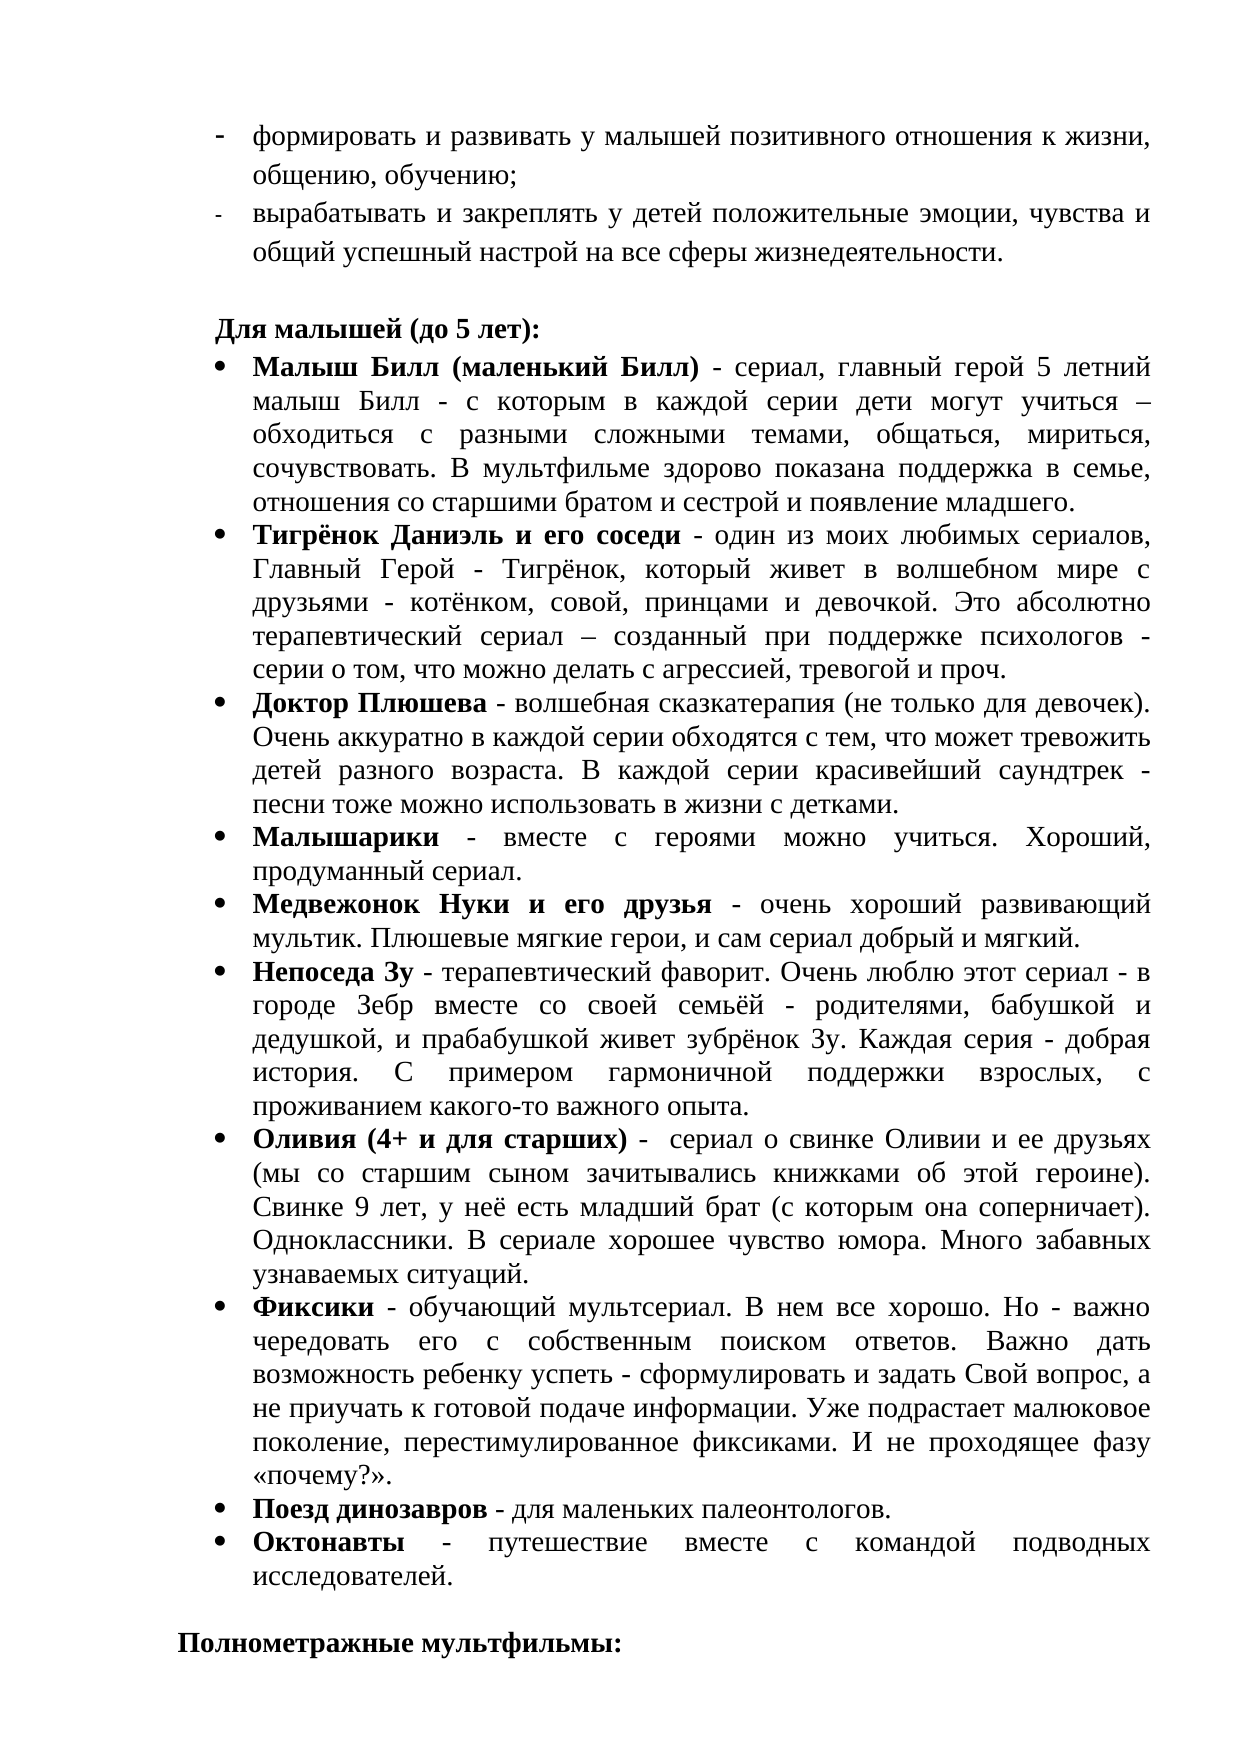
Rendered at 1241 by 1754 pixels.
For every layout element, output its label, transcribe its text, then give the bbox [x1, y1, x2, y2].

list Доктор Плюшева - волшебная сказкатерапия (не только для девочек). Очень аккуратно в каждой серии обходятся с тем, что может тревожить детей разного возраста. В каждой серии красивейший саундтрек - песни тоже можно использовать в жизни с детками. [215, 685, 1152, 819]
list Поезд динозавров - для маленьких палеонтологов. [215, 1491, 1152, 1524]
list Медвежонок Нуки и его друзья - очень хороший развивающий мультик. Плюшевые мягкие герои, и сам сериал добрый и мягкий. [215, 887, 1152, 954]
text Для малышей (до 5 лет): [215, 311, 1152, 344]
list Непоседа Зу - терапевтический фаворит. Очень люблю этот сериал - в городе Зебр вместе со своей семьёй - родителями, бабушкой и дедушкой, и прабабушкой живет зубрёнок Зу. Каждая серия - добрая история. С примером гармоничной поддержки взрослых, с проживанием какого-то важного опыта. [215, 954, 1152, 1122]
list Тигрёнок Даниэль и его соседи - один из моих любимых сериалов, Главный Герой - Тигрёнок, который живет в волшебном мире с друзьями - котёнком, совой, принцами и девочкой. Это абсолютно терапевтический сериал – созданный при поддержке психологов - серии о том, что можно делать с агрессией, тревогой и проч. [215, 517, 1152, 685]
list вырабатывать и закреплять у детей положительные эмоции, чувства и общий успешный настрой на все сферы жизнедеятельности. [215, 195, 1152, 267]
list формировать и развивать у малышей позитивного отношения к жизни, общению, обучению; [215, 118, 1152, 190]
text Полнометражные мультфильмы: [177, 1625, 1152, 1659]
list Малышарики - вместе с героями можно учиться. Хороший, продуманный сериал. [215, 819, 1152, 887]
list Оливия (4+ и для старших) - сериал о свинке Оливии и ее друзьях (мы со старшим сыном зачитывались книжками об этой героине). Свинке 9 лет, у неё есть младший брат (с которым она соперничает). Одноклассники. В сериале хорошее чувство юмора. Много забавных узнаваемых ситуаций. [215, 1122, 1152, 1289]
list Октонавты - путешествие вместе с командой подводных исследователей. [215, 1524, 1152, 1592]
list Фиксики - обучающий мультсериал. В нем все хорошо. Но - важно чередовать его с собственным поиском ответов. Важно дать возможность ребенку успеть - сформулировать и задать Свой вопрос, а не приучать к готовой подаче информации. Уже подрастает малюковое поколение, перестимулированное фиксиками. И не проходящее фазу «почему?». [215, 1289, 1152, 1491]
list Малыш Билл (маленький Билл) - сериал, главный герой 5 летний малыш Билл - с которым в каждой серии дети могут учиться – обходиться с разными сложными темами, общаться, мириться, сочувствовать. В мультфильме здорово показана поддержка в семье, отношения со старшими братом и сестрой и появление младшего. [215, 349, 1152, 517]
